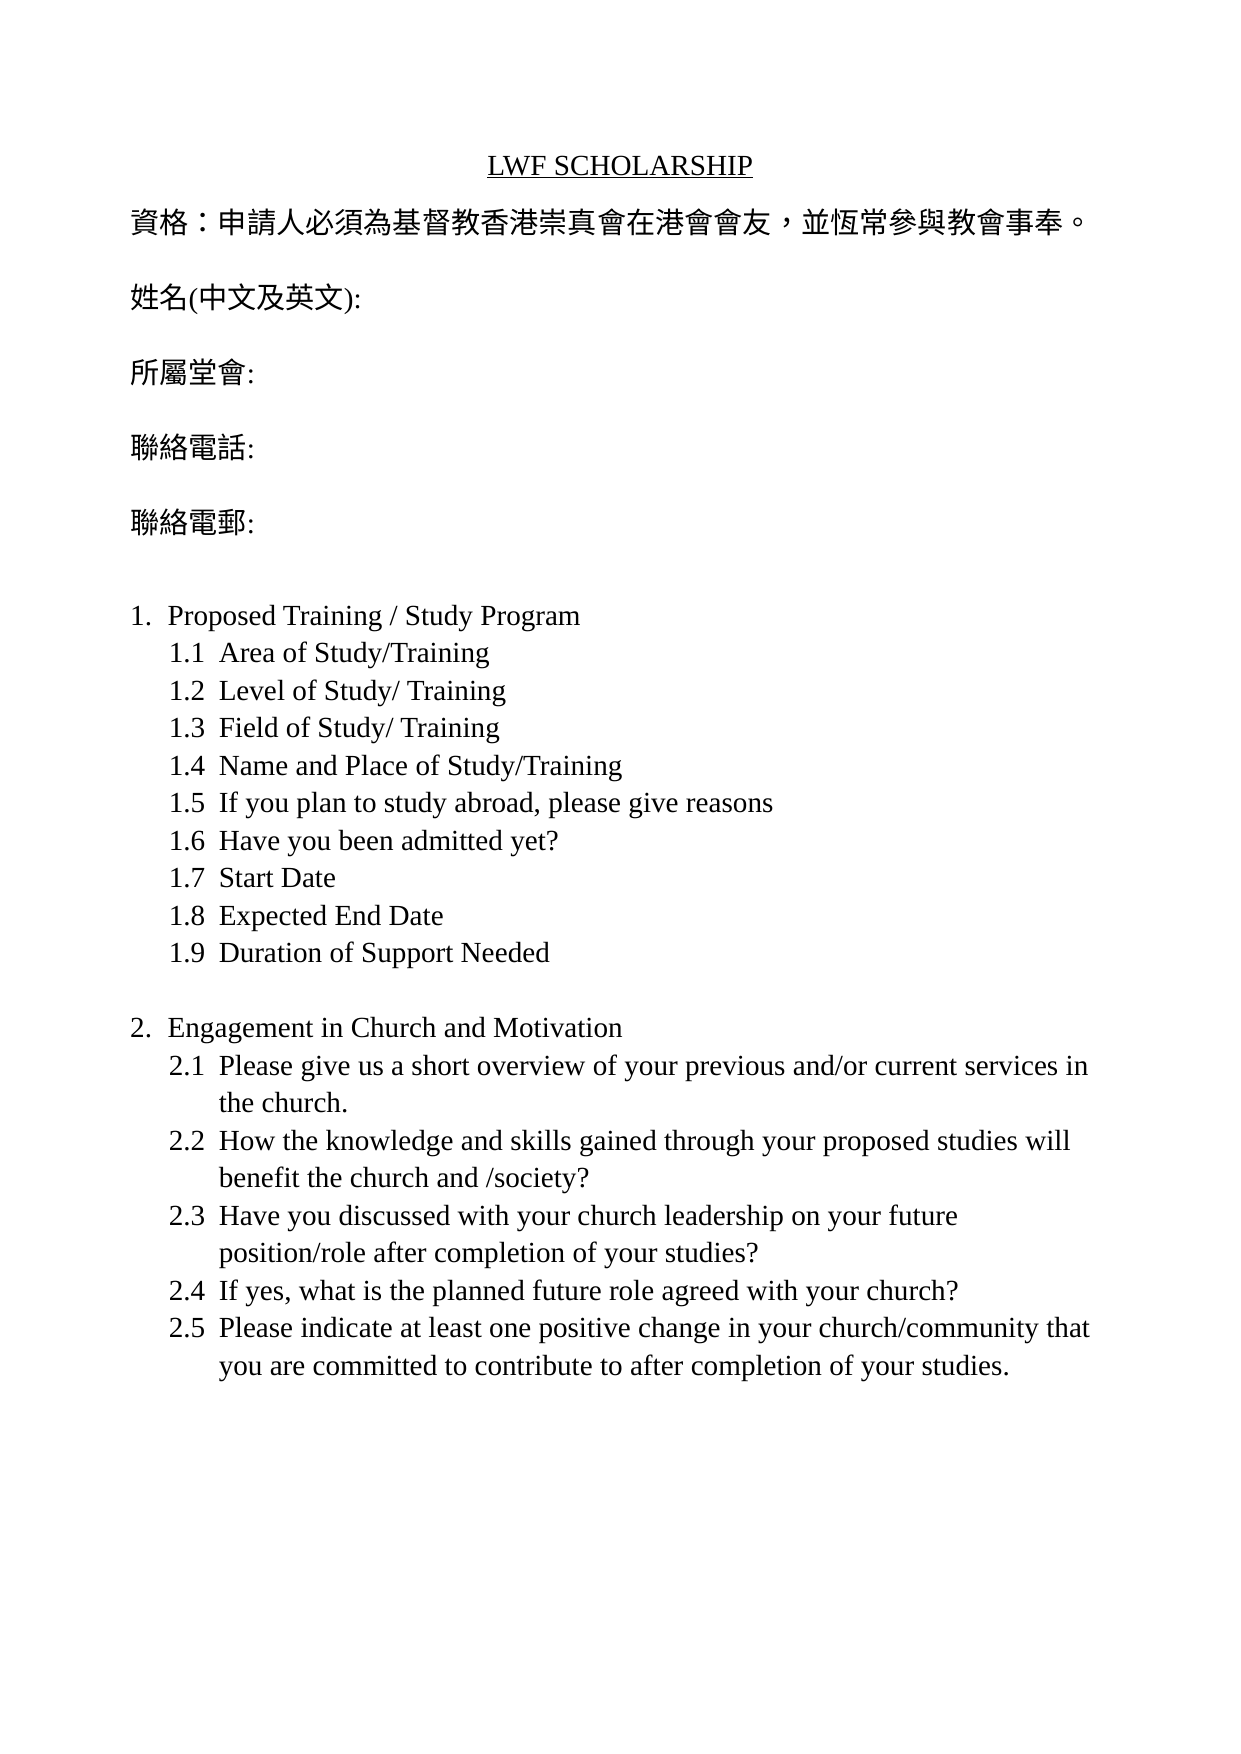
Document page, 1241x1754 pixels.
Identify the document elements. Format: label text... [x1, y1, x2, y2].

list Please indicate at least one positive change in your church/community that you are committed to contribute to after completion of your studies. [168, 1308, 1110, 1383]
text 所屬堂會: [130, 333, 1110, 408]
text 聯絡電郵: [130, 483, 1110, 558]
list If yes, what is the planned future role agreed with your church? [168, 1271, 1110, 1308]
list Area of Study/Training [168, 633, 1110, 671]
text 姓名(中文及英文): [130, 258, 1110, 333]
list Proposed Training / Study Program [130, 596, 1110, 633]
list Have you discussed with your church leadership on your future position/role after completion of your studies? [168, 1196, 1110, 1271]
list Field of Study/ Training [168, 708, 1110, 746]
list Please give us a short overview of your previous and/or current services in the church. [168, 1046, 1110, 1121]
list Start Date [168, 858, 1110, 896]
list How the knowledge and skills gained through your proposed studies will benefit the church and /society? [168, 1121, 1110, 1196]
list Level of Study/ Training [168, 671, 1110, 708]
list Engagement in Church and Motivation [130, 1008, 1110, 1046]
text LWF SCHOLARSHIP [130, 146, 1110, 183]
list Name and Place of Study/Training [168, 746, 1110, 783]
list Have you been admitted yet? [168, 821, 1110, 858]
text 資格：申請人必須為基督教香港崇真會在港會會友，並恆常參與教會事奉。 [130, 183, 1110, 258]
text 聯絡電話: [130, 408, 1110, 483]
list Expected End Date [168, 896, 1110, 933]
list If you plan to study abroad, please give reasons [168, 783, 1110, 821]
list Duration of Support Needed [168, 933, 1110, 971]
